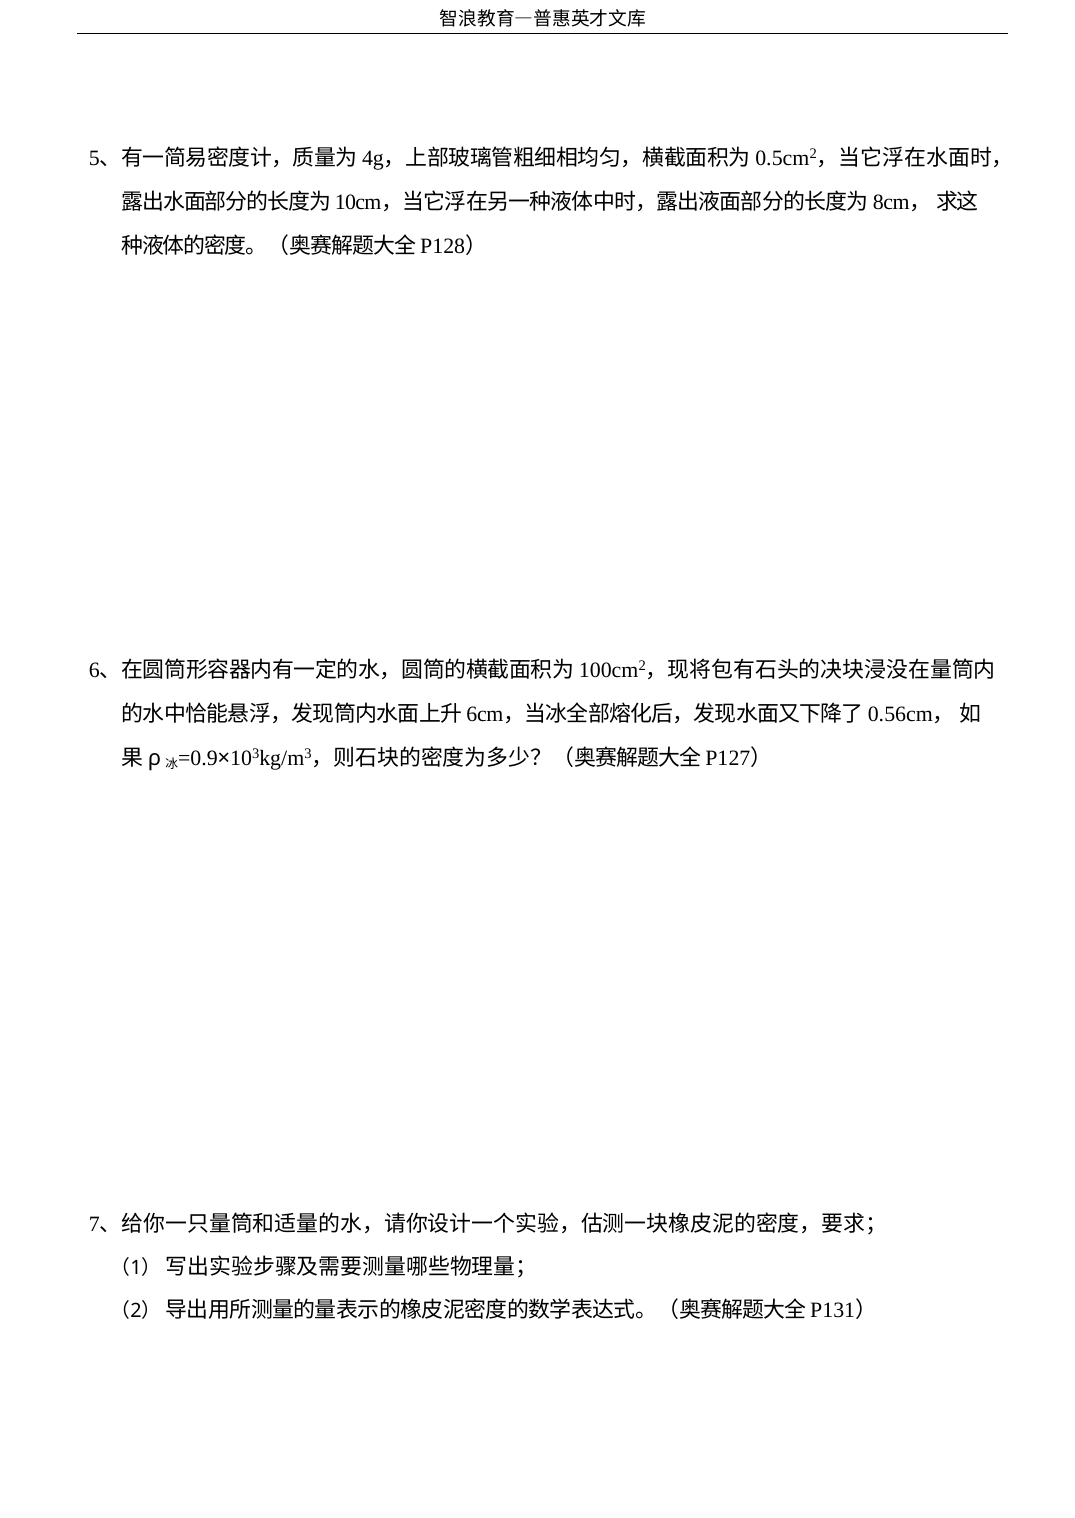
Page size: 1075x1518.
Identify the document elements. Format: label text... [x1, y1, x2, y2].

list 写出实验步骤及需要测量哪些物理量； [110, 1249, 1008, 1281]
list 导出用所测量的量表示的橡皮泥密度的数学表达式。（奥赛解题大全 P131） [110, 1292, 1008, 1324]
text 5、有一简易密度计，质量为 4g，上部玻璃管粗细相均匀，横截面积为 0.5cm2，当它浮在水面时，露出水面部分的长度为 10cm，当它浮在另一种液体中时，露出液面部分的长度为 8cm， 求这种液体的密度。（奥赛解题大全 P128） [88, 140, 997, 260]
text 6、在圆筒形容器内有一定的水，圆筒的横截面积为 100cm2，现将包有石头的决块浸没在量筒内的水中恰能悬浮，发现筒内水面上升 6cm，当冰全部熔化后，发现水面又下降了 0.56cm， 如果ρ冰=0.9×103kg/m3，则石块的密度为多少？（奥赛解题大全 P127） [88, 652, 997, 772]
text 7、给你一只量筒和适量的水，请你设计一个实验，估测一块橡皮泥的密度，要求； [88, 1206, 1008, 1238]
